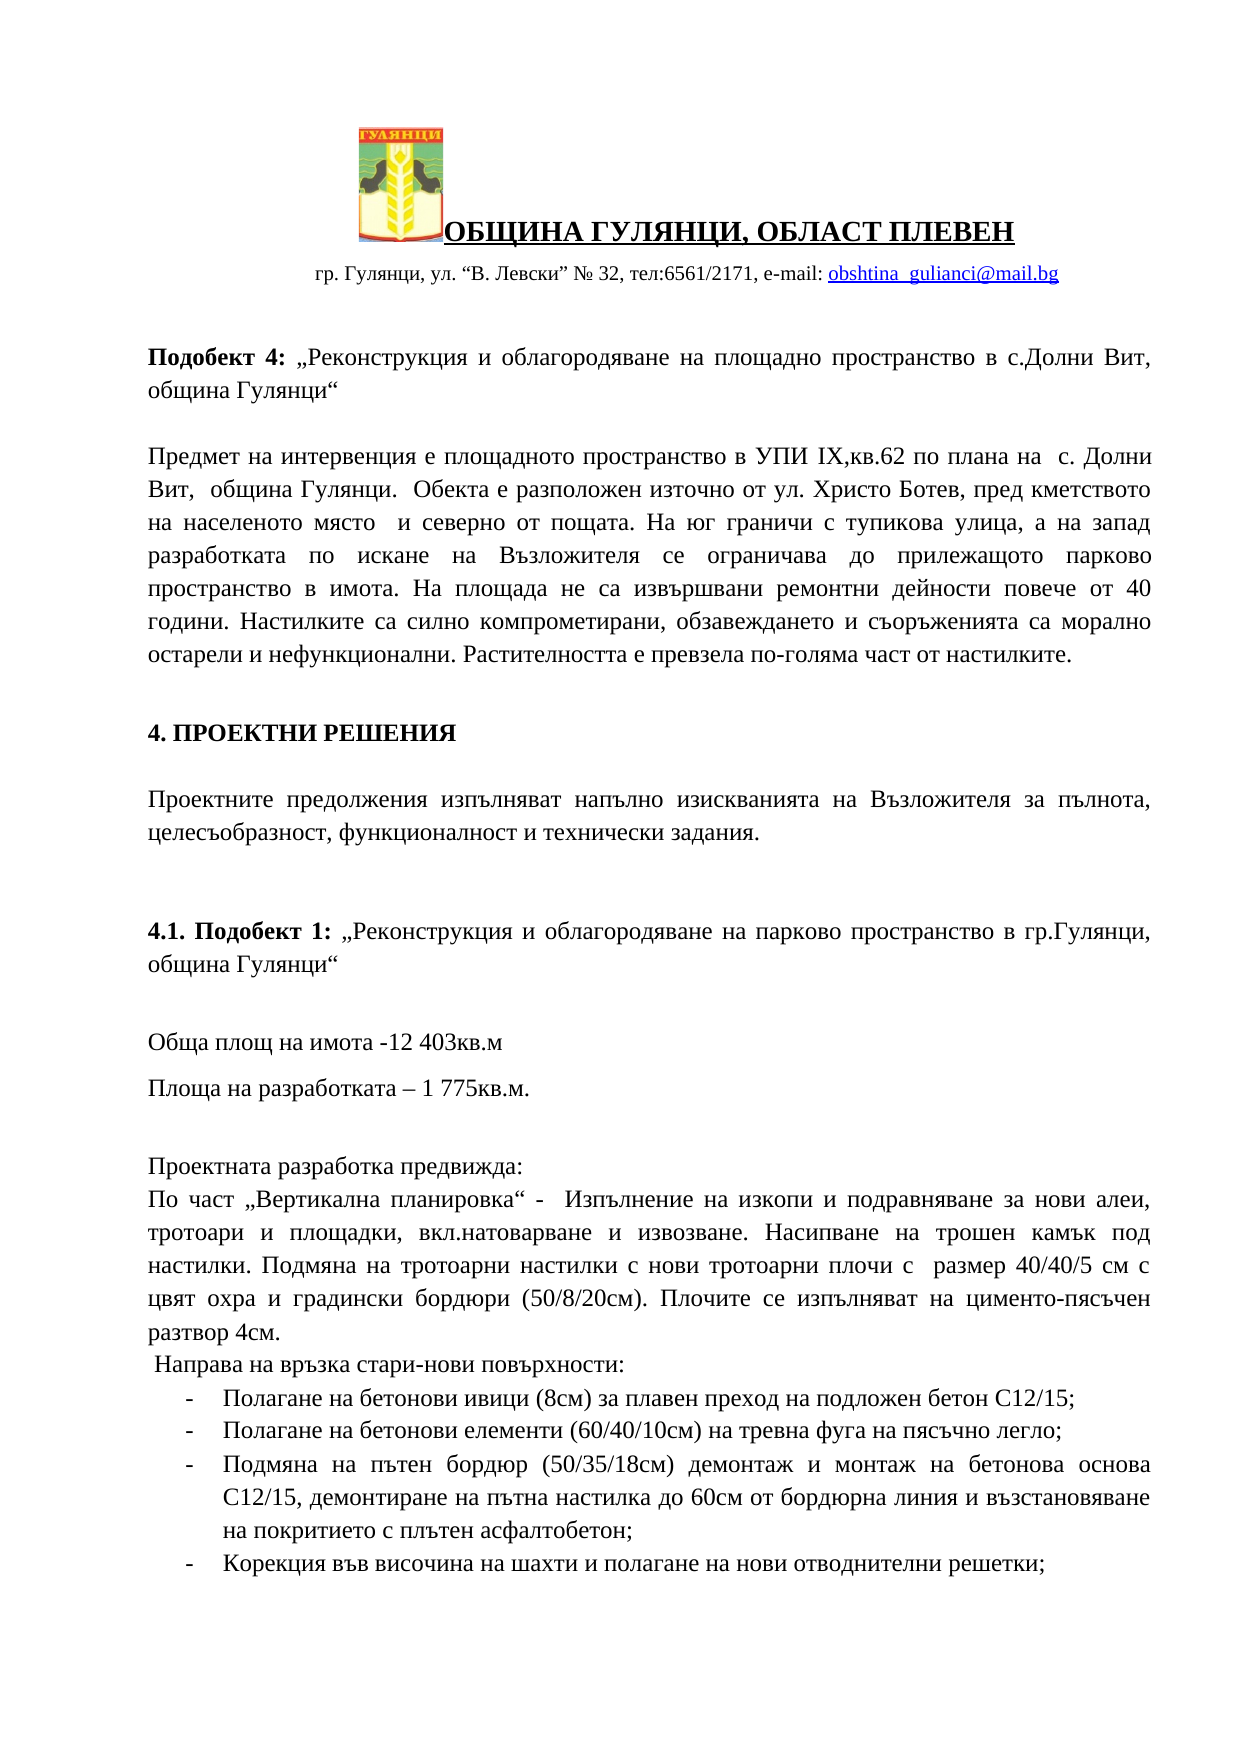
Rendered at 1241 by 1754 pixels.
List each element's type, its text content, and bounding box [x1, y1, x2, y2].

text Предмет на интервенция е площадното пространство в УПИ IX,кв.62 по плана на с. Долни Вит, община Гулянци. Обекта е разположен източно от ул. Христо Ботев, пред кметството на населеното място и северно от пощата. На юг граничи с тупикова улица, а на запад разработката по искане на Възложителя се ограничава до прилежащото парково пространство в имота. На площада не са извършвани ремонтни дейности повече от 40 години. Настилките са силно компрометирани, обзавеждането и съоръженията са морално остарели и нефункционални. Растителността е превзела по-голяма част от настилките. [148, 441, 1152, 668]
text Обща площ на имота -12 403кв.м [148, 1027, 1152, 1056]
picture [358, 127, 444, 242]
text Площа на разработката – 1 775кв.м. [148, 1073, 1152, 1102]
list Подмяна на пътен бордюр (50/35/18см) демонтаж и монтаж на бетонова основа С12/15, демонтиране на пътна настилка до 60см от бордюрна линия и възстановяване на покритието с плътен асфалтобетон; [185, 1449, 1152, 1543]
text Проектните предолжения изпълняват напълно изискванията на Възложителя за пълнота, целесъобразност, функционалност и технически задания. [148, 784, 1152, 846]
list Полагане на бетонови елементи (60/40/10см) на тревна фуга на пясъчно легло; [185, 1416, 1152, 1444]
text 4. ПРОЕКТНИ РЕШЕНИЯ [148, 718, 1152, 746]
text Направа на връзка стари-нови повърхности: [148, 1349, 1152, 1378]
text Подобект 4: „Реконструкция и облагородяване на площадно пространство в с.Долни Вит, община Гулянци“ [148, 342, 1152, 404]
text Проектната разработка предвижда: [148, 1151, 1152, 1180]
text 4.1. Подобект 1: „Реконструкция и облагородяване на парково пространство в гр.Гулянци, община Гулянци“ [148, 916, 1152, 978]
text По част „Вертикална планировка“ - Изпълнение на изкопи и подравняване за нови алеи, тротоари и площадки, вкл.натоварване и извозване. Насипване на трошен камък под настилки. Подмяна на тротоарни настилки с нови тротоарни плочи с размер 40/40/5 см с цвят охра и градински бордюри (50/8/20см). Плочите се изпълняват на цименто-пясъчен разтвор 4см. [148, 1184, 1152, 1345]
list Полагане на бетонови ивици (8см) за плавен преход на подложен бетон С12/15; [185, 1383, 1152, 1411]
list Корекция във височина на шахти и полагане на нови отводнителни решетки; [185, 1548, 1152, 1576]
